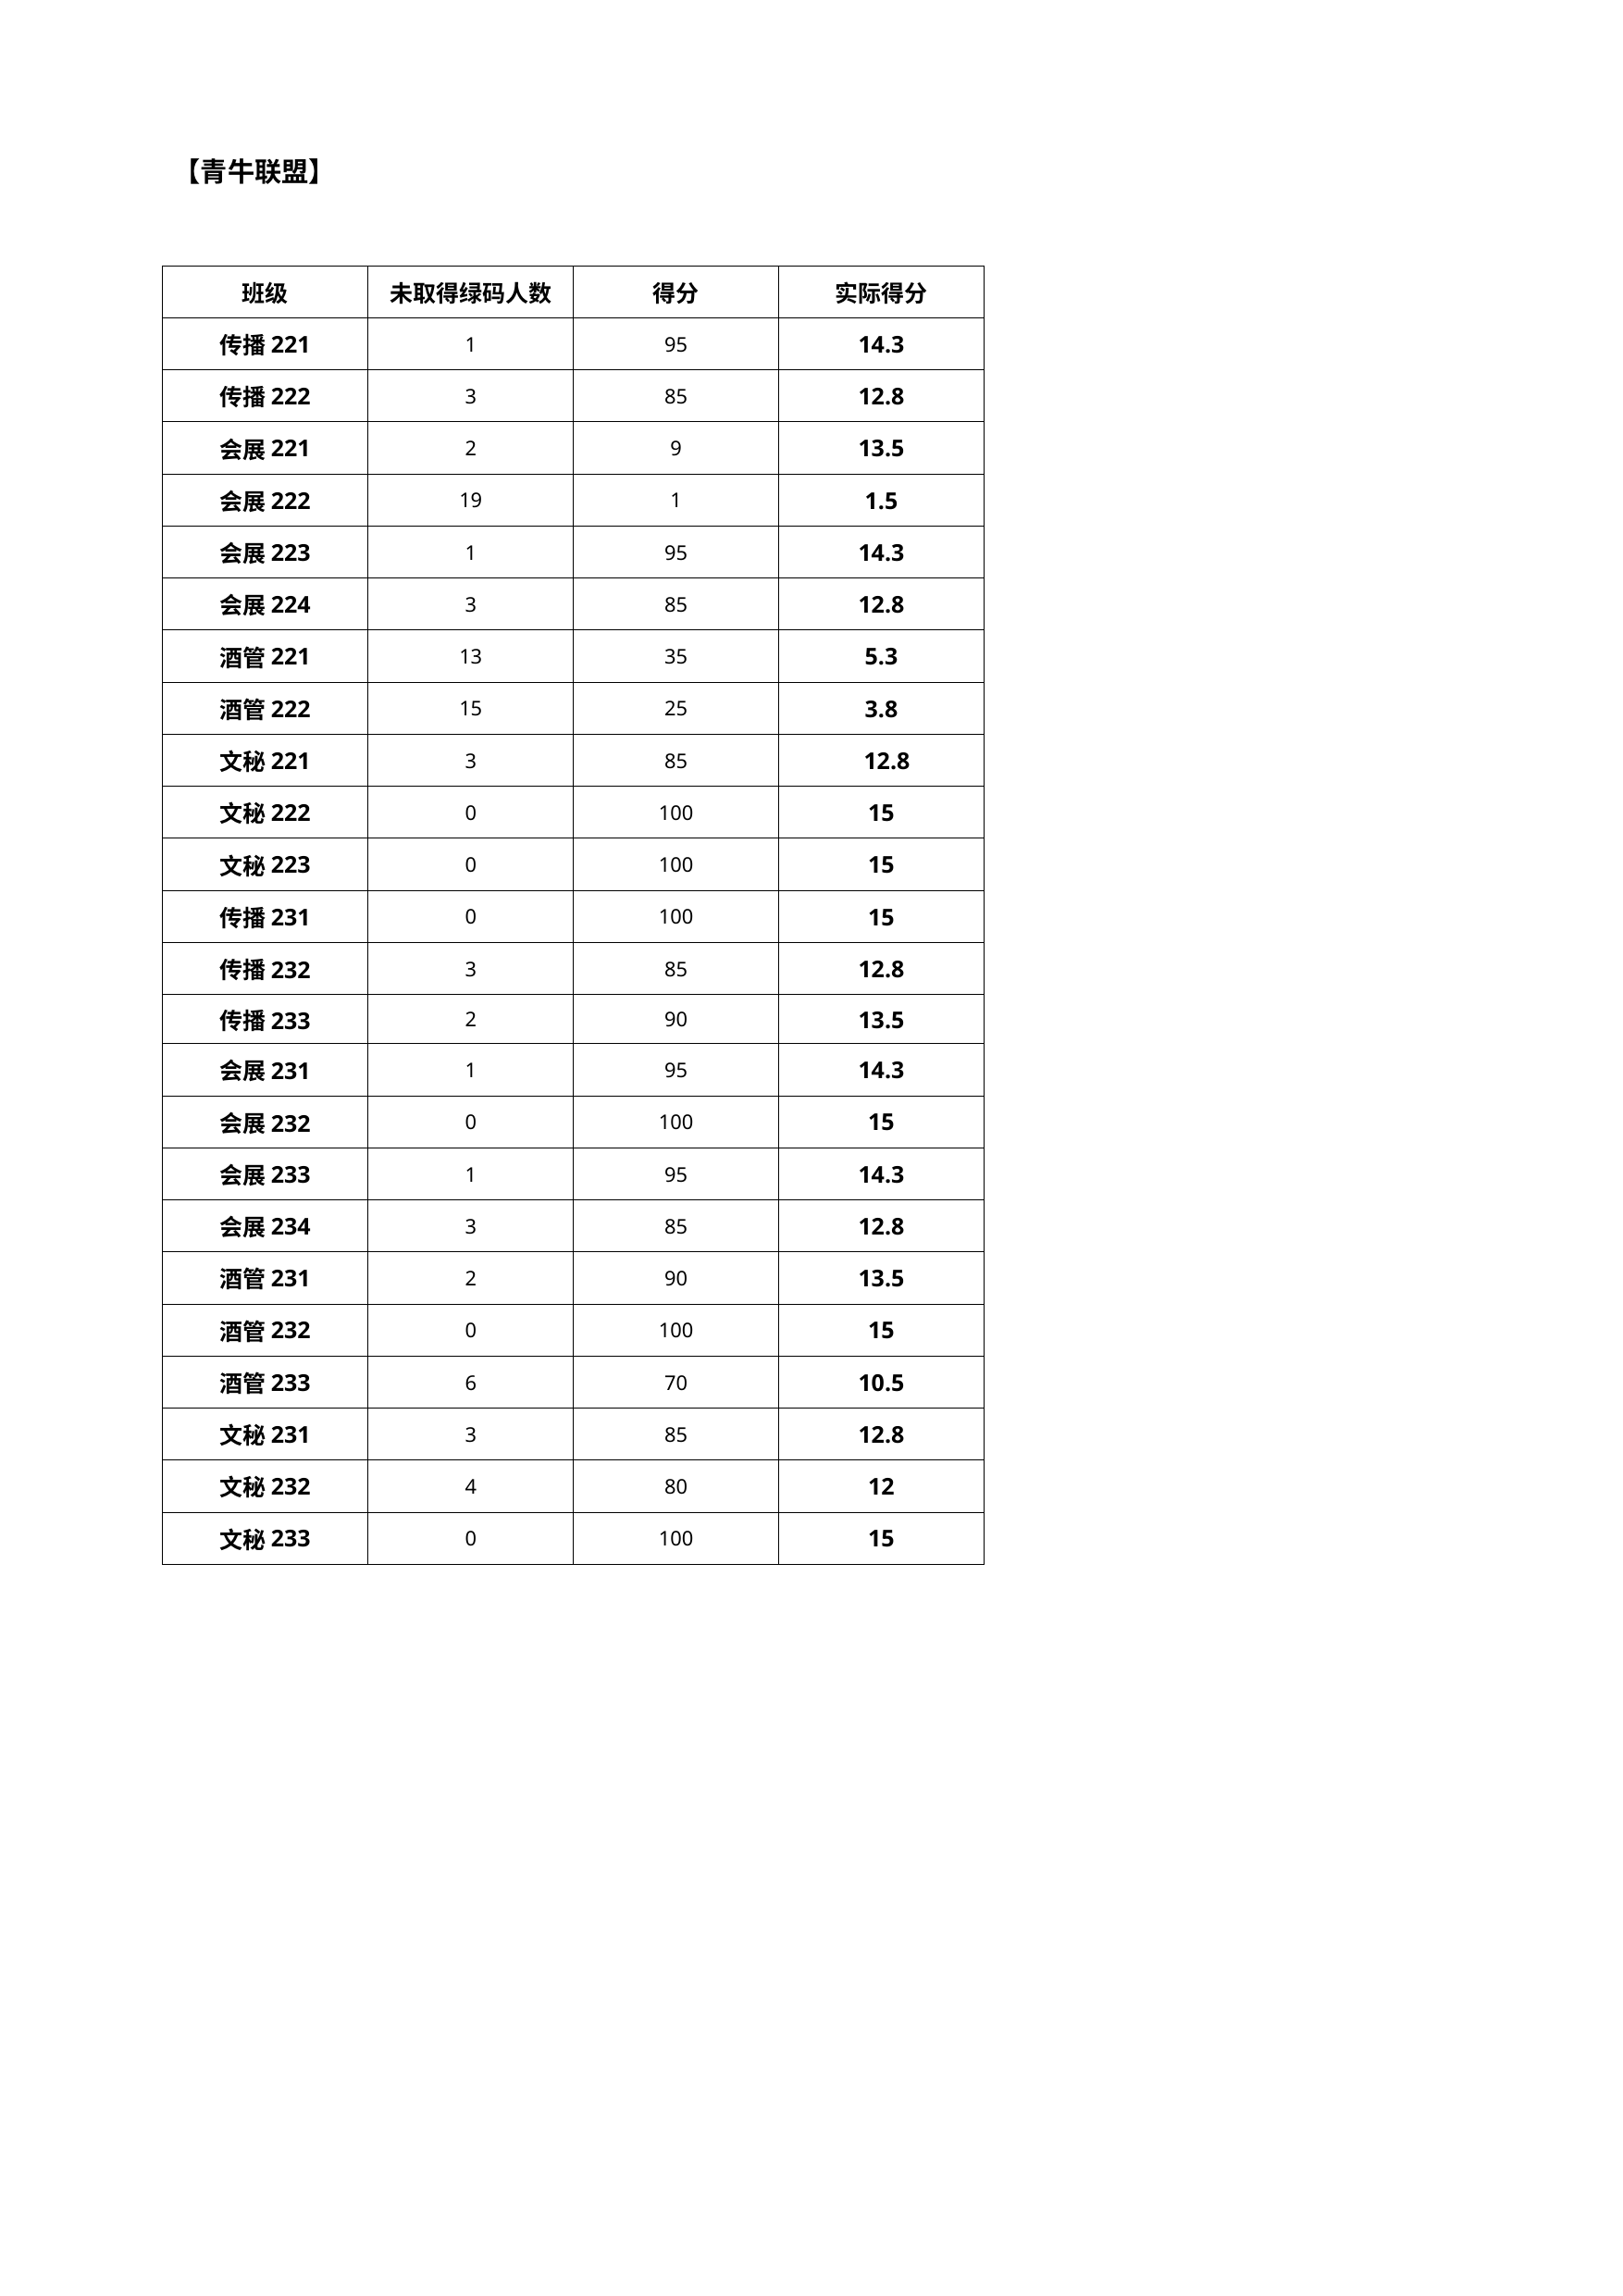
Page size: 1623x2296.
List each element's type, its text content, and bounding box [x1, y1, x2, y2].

table_header 得分 [574, 267, 778, 317]
table_cell 15 [779, 1097, 984, 1148]
table_cell 12.8 [779, 735, 984, 786]
table_cell 25 [574, 683, 778, 734]
table_cell 3 [368, 1200, 573, 1251]
table_cell 35 [574, 630, 778, 682]
table_cell 14.3 [779, 527, 984, 577]
table_cell 15 [368, 683, 573, 734]
table_cell 文秘222 [163, 787, 367, 838]
table_cell 15 [779, 838, 984, 890]
table_cell 100 [574, 1305, 778, 1356]
table_cell 3 [368, 1409, 573, 1459]
table_cell 100 [574, 838, 778, 890]
table_cell 文秘223 [163, 838, 367, 890]
table_cell 14.3 [779, 1148, 984, 1199]
table_cell 90 [574, 995, 778, 1043]
table_cell 80 [574, 1460, 778, 1511]
table_cell 文秘233 [163, 1513, 367, 1564]
table_cell 酒管231 [163, 1252, 367, 1303]
table_cell 传播221 [163, 318, 367, 369]
table_cell 会展231 [163, 1044, 367, 1095]
table_cell 1 [368, 1148, 573, 1199]
table_cell 70 [574, 1357, 778, 1408]
table_cell 12.8 [779, 370, 984, 421]
table_cell 13 [368, 630, 573, 682]
table_cell 5.3 [779, 630, 984, 682]
table_cell 酒管222 [163, 683, 367, 734]
table_cell 3 [368, 578, 573, 629]
table_cell 0 [368, 838, 573, 890]
table_cell 85 [574, 943, 778, 994]
table_cell 14.3 [779, 318, 984, 369]
table_cell 会展234 [163, 1200, 367, 1251]
table_cell 酒管221 [163, 630, 367, 682]
table_cell 0 [368, 1513, 573, 1564]
table_cell 85 [574, 370, 778, 421]
table_cell 1 [368, 318, 573, 369]
table_cell 0 [368, 787, 573, 838]
table_cell 15 [779, 1305, 984, 1356]
table_cell 酒管232 [163, 1305, 367, 1356]
table_cell 会展221 [163, 422, 367, 474]
table_cell 2 [368, 1252, 573, 1303]
table_cell 12 [779, 1460, 984, 1511]
table_cell 100 [574, 1513, 778, 1564]
table_cell 85 [574, 735, 778, 786]
table_header 班级 [163, 267, 367, 317]
table_cell 15 [779, 787, 984, 838]
table_cell 传播233 [163, 995, 367, 1043]
table_cell 传播222 [163, 370, 367, 421]
table_cell 1 [368, 527, 573, 577]
table_cell 90 [574, 1252, 778, 1303]
table_cell 13.5 [779, 995, 984, 1043]
table_cell 15 [779, 1513, 984, 1564]
table_cell 100 [574, 787, 778, 838]
table_cell 文秘231 [163, 1409, 367, 1459]
table_cell 1 [574, 475, 778, 526]
table_cell 15 [779, 891, 984, 942]
table_cell 12.8 [779, 943, 984, 994]
table_cell 95 [574, 1044, 778, 1095]
table_header 未取得绿码人数 [368, 267, 573, 317]
table_cell 14.3 [779, 1044, 984, 1095]
table_cell 0 [368, 1305, 573, 1356]
table_cell 85 [574, 578, 778, 629]
table_cell 0 [368, 1097, 573, 1148]
table_cell 95 [574, 318, 778, 369]
table_cell 19 [368, 475, 573, 526]
table_cell 3 [368, 943, 573, 994]
table_cell 6 [368, 1357, 573, 1408]
table_cell 1 [368, 1044, 573, 1095]
table_cell 9 [574, 422, 778, 474]
table_cell 12.8 [779, 1200, 984, 1251]
table_cell 13.5 [779, 422, 984, 474]
table_cell 95 [574, 1148, 778, 1199]
table_cell 85 [574, 1200, 778, 1251]
table_cell 2 [368, 422, 573, 474]
table_cell 酒管233 [163, 1357, 367, 1408]
table_cell 会展223 [163, 527, 367, 577]
table_cell 0 [368, 891, 573, 942]
table_cell 文秘232 [163, 1460, 367, 1511]
text 【青牛联盟】 [173, 140, 1449, 200]
table_header 实际得分 [779, 267, 984, 317]
table_cell 传播232 [163, 943, 367, 994]
table_cell 100 [574, 1097, 778, 1148]
table_cell 4 [368, 1460, 573, 1511]
table_cell 会展224 [163, 578, 367, 629]
table_cell 会展232 [163, 1097, 367, 1148]
table_cell 3.8 [779, 683, 984, 734]
table_cell 文秘221 [163, 735, 367, 786]
table_cell 12.8 [779, 578, 984, 629]
table_cell 传播231 [163, 891, 367, 942]
table_cell 13.5 [779, 1252, 984, 1303]
table_cell 1.5 [779, 475, 984, 526]
table_cell 2 [368, 995, 573, 1043]
table_cell 3 [368, 735, 573, 786]
table_cell 12.8 [779, 1409, 984, 1459]
table_cell 会展222 [163, 475, 367, 526]
table_cell 3 [368, 370, 573, 421]
table_cell 85 [574, 1409, 778, 1459]
table_cell 95 [574, 527, 778, 577]
table_cell 10.5 [779, 1357, 984, 1408]
table_cell 100 [574, 891, 778, 942]
table_cell 会展233 [163, 1148, 367, 1199]
